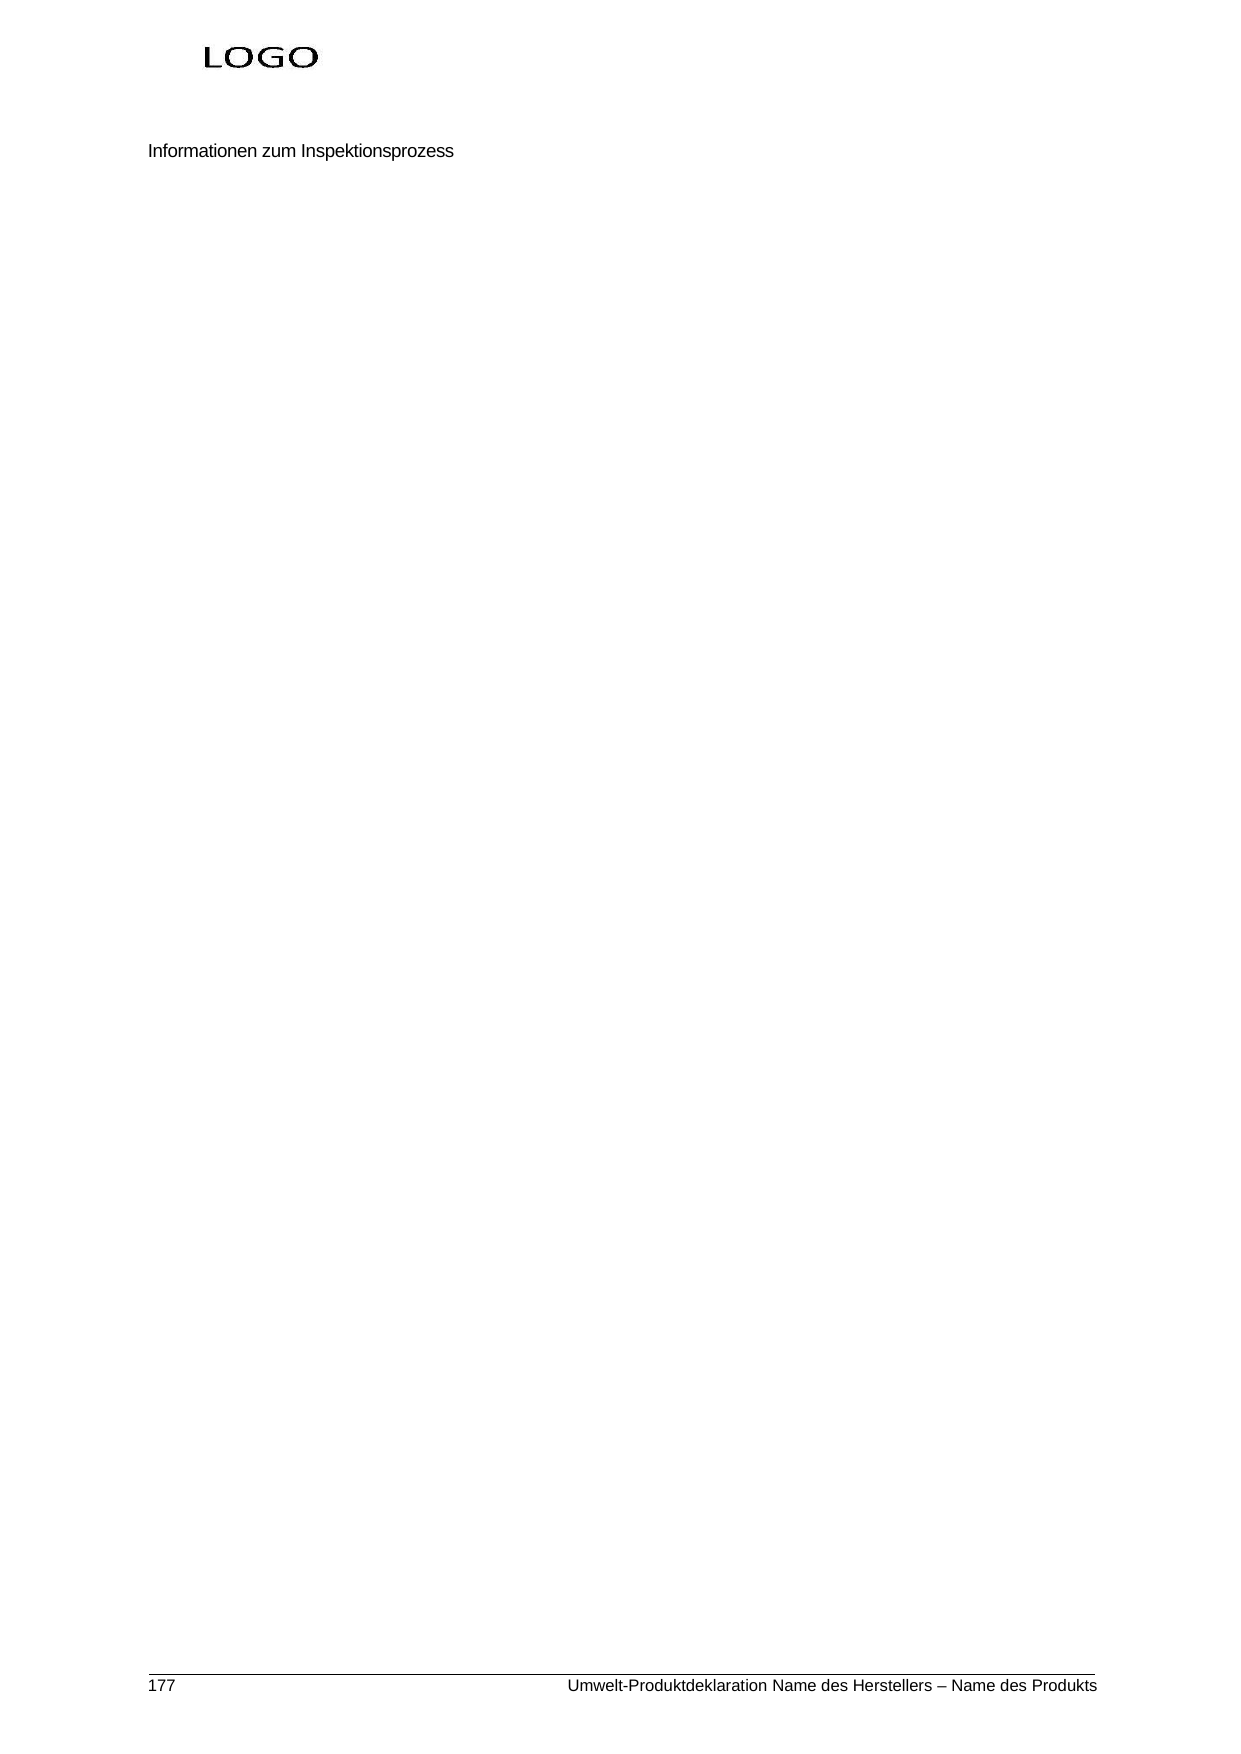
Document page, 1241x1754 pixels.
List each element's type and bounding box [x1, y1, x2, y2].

picture [148, 14, 622, 103]
